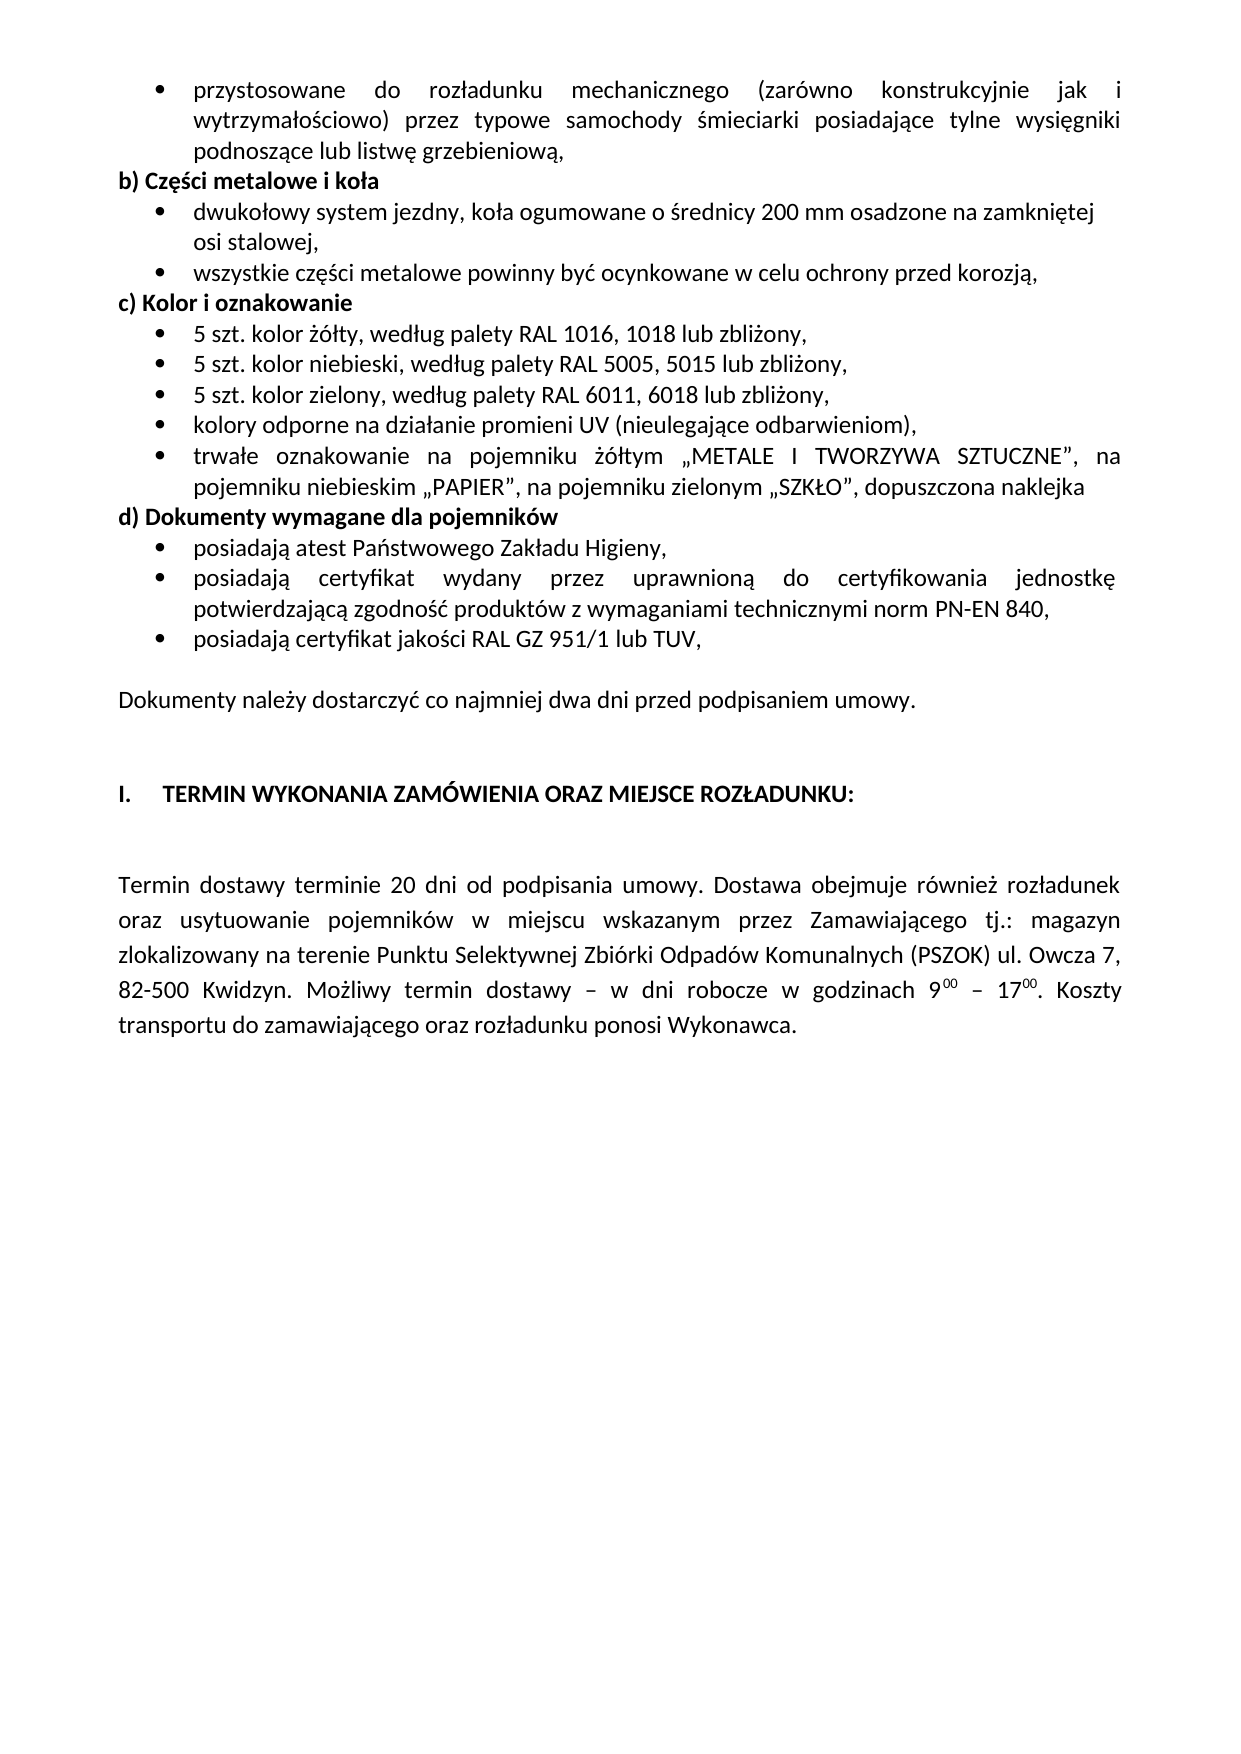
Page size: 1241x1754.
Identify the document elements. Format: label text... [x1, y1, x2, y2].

text d) Dokumenty wymagane dla pojemników [118, 501, 1122, 532]
list posiadają certyfikat wydany przez uprawnioną do certyfikowania jednostkę potwierdzającą zgodność produktów z wymaganiami technicznymi norm PN-EN 840, [156, 562, 1122, 623]
list posiadają atest Państwowego Zakładu Higieny, [156, 532, 1122, 562]
list przystosowane do rozładunku mechanicznego (zarówno konstrukcyjnie jak i wytrzymałościowo) przez typowe samochody śmieciarki posiadające tylne wysięgniki podnoszące lub listwę grzebieniową, [156, 74, 1122, 165]
text Termin dostawy terminie 20 dni od podpisania umowy. Dostawa obejmuje również rozładunek oraz usytuowanie pojemników w miejscu wskazanym przez Zamawiającego tj.: magazyn zlokalizowany na terenie Punktu Selektywnej Zbiórki Odpadów Komunalnych (PSZOK) ul. Owcza 7, 82-500 Kwidzyn. Możliwy termin dostawy – w dni robocze w godzinach 900 – 1700. Koszty transportu do zamawiającego oraz rozładunku ponosi Wykonawca. [118, 869, 1122, 1039]
text Dokumenty należy dostarczyć co najmniej dwa dni przed podpisaniem umowy. [118, 684, 1122, 715]
list 5 szt. kolor zielony, według palety RAL 6011, 6018 lub zbliżony, [156, 379, 1122, 409]
list posiadają certyfikat jakości RAL GZ 951/1 lub TUV, [156, 623, 1122, 654]
list kolory odporne na działanie promieni UV (nieulegające odbarwieniom), [156, 409, 1122, 440]
text b) Części metalowe i koła [118, 165, 1122, 196]
list dwukołowy system jezdny, koła ogumowane o średnicy 200 mm osadzone na zamkniętej osi stalowej, [156, 196, 1122, 257]
list wszystkie części metalowe powinny być ocynkowane w celu ochrony przed korozją, [156, 257, 1122, 287]
list TERMIN WYKONANIA ZAMÓWIENIA ORAZ MIEJSCE ROZŁADUNKU: [118, 778, 1122, 809]
text c) Kolor i oznakowanie [118, 287, 1122, 318]
list 5 szt. kolor niebieski, według palety RAL 5005, 5015 lub zbliżony, [156, 348, 1122, 379]
list trwałe oznakowanie na pojemniku żółtym „METALE I TWORZYWA SZTUCZNE”, na pojemniku niebieskim „PAPIER”, na pojemniku zielonym „SZKŁO”, dopuszczona naklejka [156, 440, 1122, 501]
list 5 szt. kolor żółty, według palety RAL 1016, 1018 lub zbliżony, [156, 318, 1122, 348]
